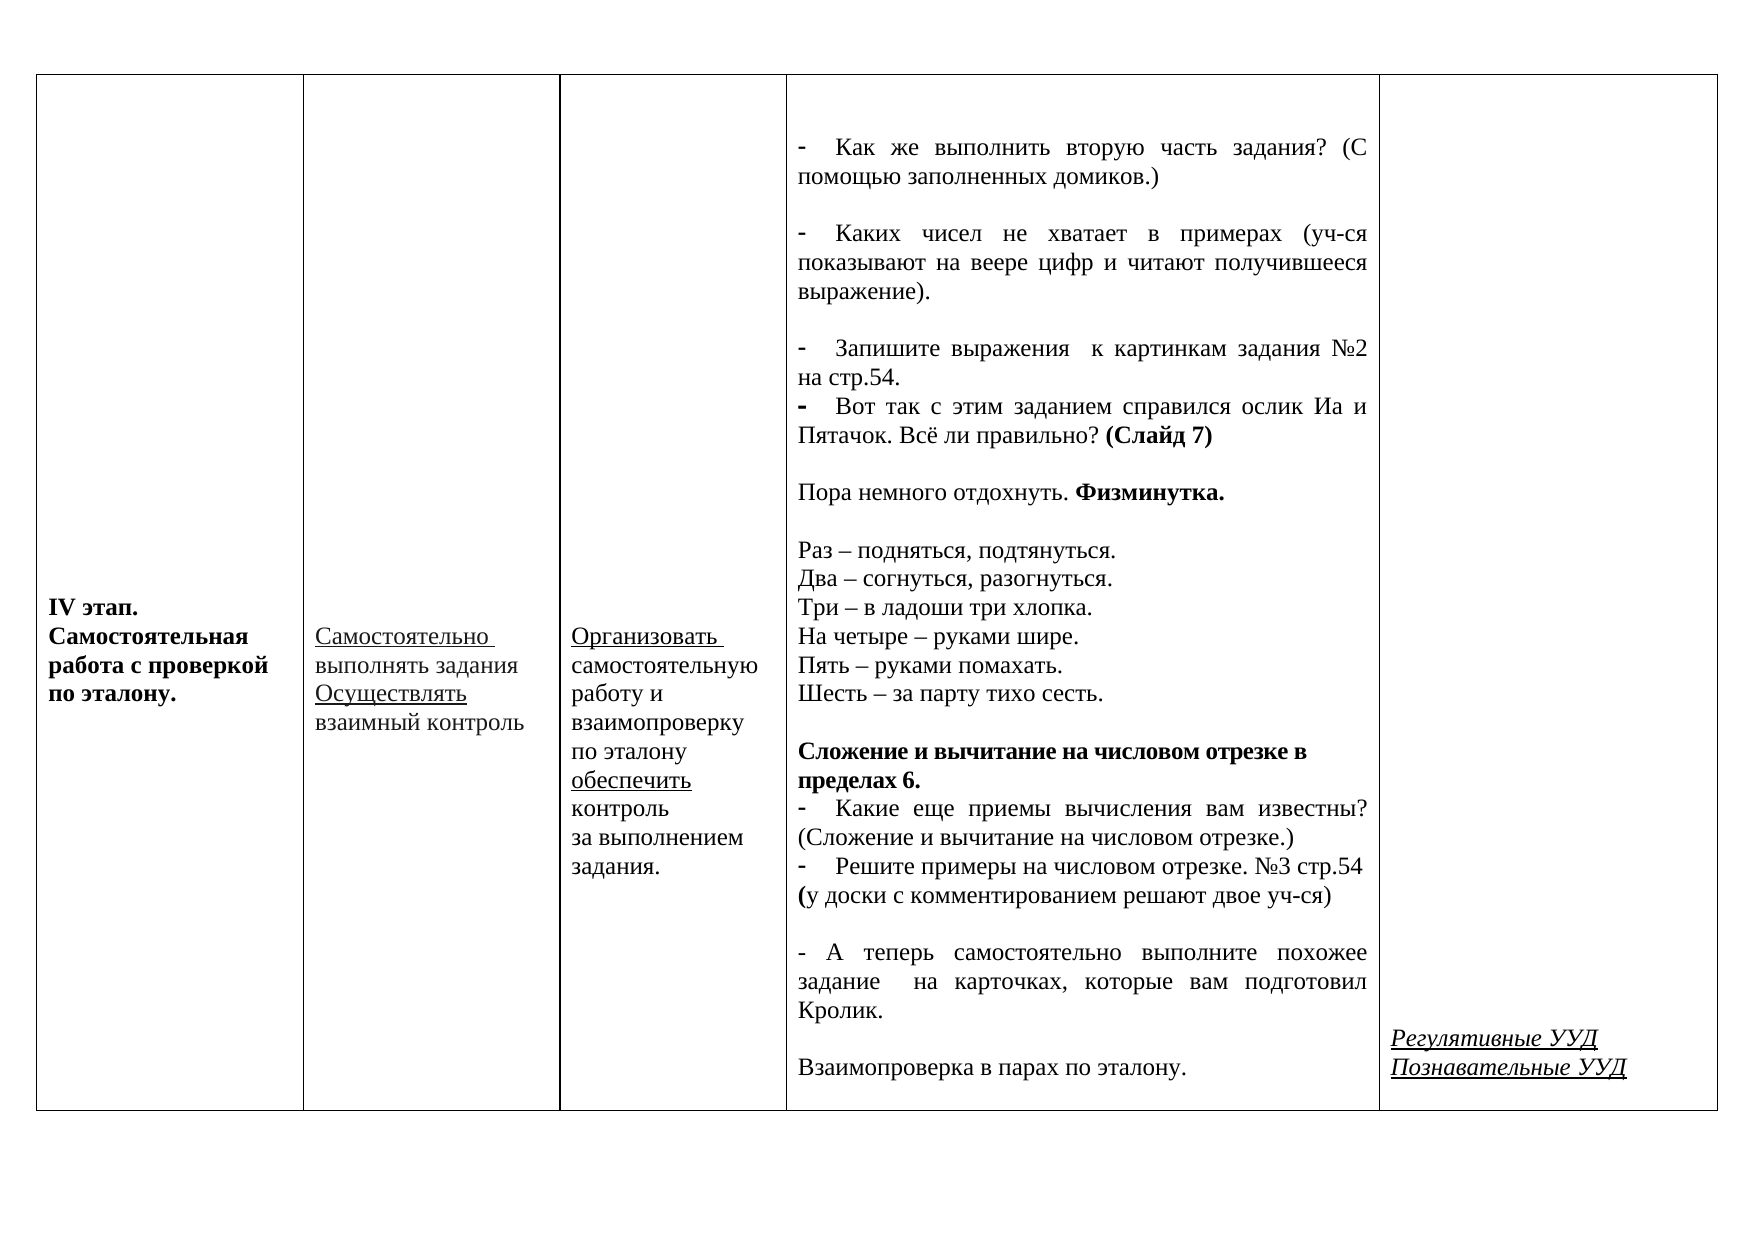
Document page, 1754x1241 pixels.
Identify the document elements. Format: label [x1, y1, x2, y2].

table_cell [561, 75, 786, 1110]
table_cell [1380, 75, 1717, 1110]
table_cell [787, 75, 1379, 1110]
table_cell [304, 75, 559, 1110]
table_cell [37, 75, 303, 1110]
